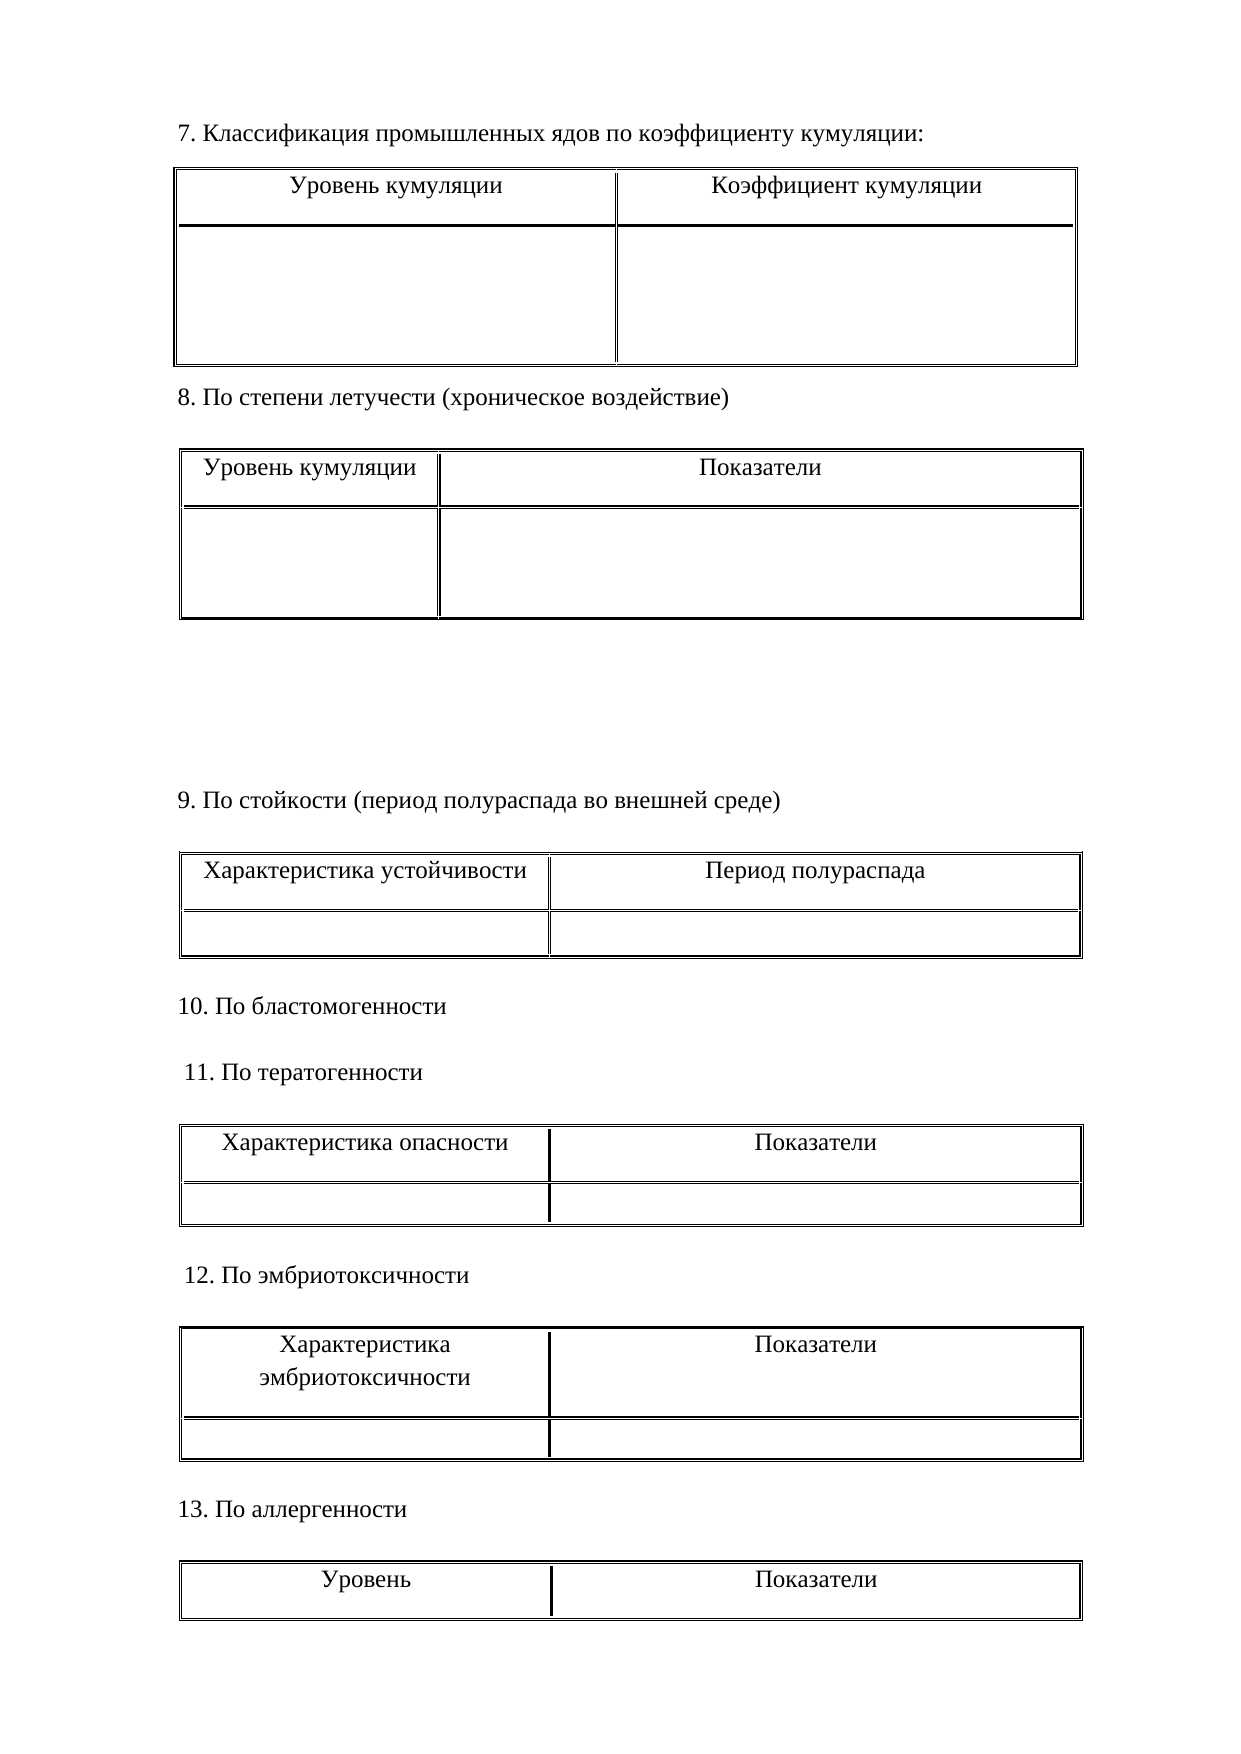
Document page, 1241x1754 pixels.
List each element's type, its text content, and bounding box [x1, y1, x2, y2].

table_header Коэффициент кумуляции [617, 170, 1075, 224]
table_header Показатели [549, 1329, 1080, 1416]
table_cell [439, 505, 1081, 617]
table_header Показатели [549, 1127, 1080, 1181]
table_header Уровень кумуляции [177, 170, 617, 224]
table_header Период полураспада [550, 855, 1079, 908]
table_cell [182, 1416, 549, 1458]
text 13. По аллергенности [177, 1494, 1152, 1523]
table_cell [182, 505, 439, 617]
table_cell [550, 909, 1080, 955]
table_header Показатели [439, 452, 1080, 505]
text 9. По стойкости (период полураспада во внешней среде) [177, 785, 1152, 814]
text 10. По бластомогенности [177, 991, 1152, 1020]
table_header Характеристика устойчивости [182, 855, 549, 908]
table_cell [180, 1181, 549, 1224]
table_cell [549, 1181, 1082, 1224]
table_cell [177, 224, 617, 364]
table_header Уровень кумуляции [182, 450, 439, 505]
text 7. Классификация промышленных ядов по коэффициенту кумуляции: [177, 118, 1152, 147]
text 8. По степени летучести (хроническое воздействие) [177, 382, 1152, 411]
table_header Уровень [182, 1564, 551, 1617]
table_header Показатели [551, 1564, 1079, 1617]
text 11. По тератогенности [177, 1057, 1152, 1086]
table_cell [182, 909, 549, 955]
table_header Характеристика эмбриотоксичности [182, 1329, 549, 1416]
text 12. По эмбриотоксичности [177, 1260, 1152, 1289]
table_header Характеристика опасности [182, 1127, 549, 1181]
table_cell [549, 1416, 1081, 1458]
table_cell [617, 224, 1075, 364]
